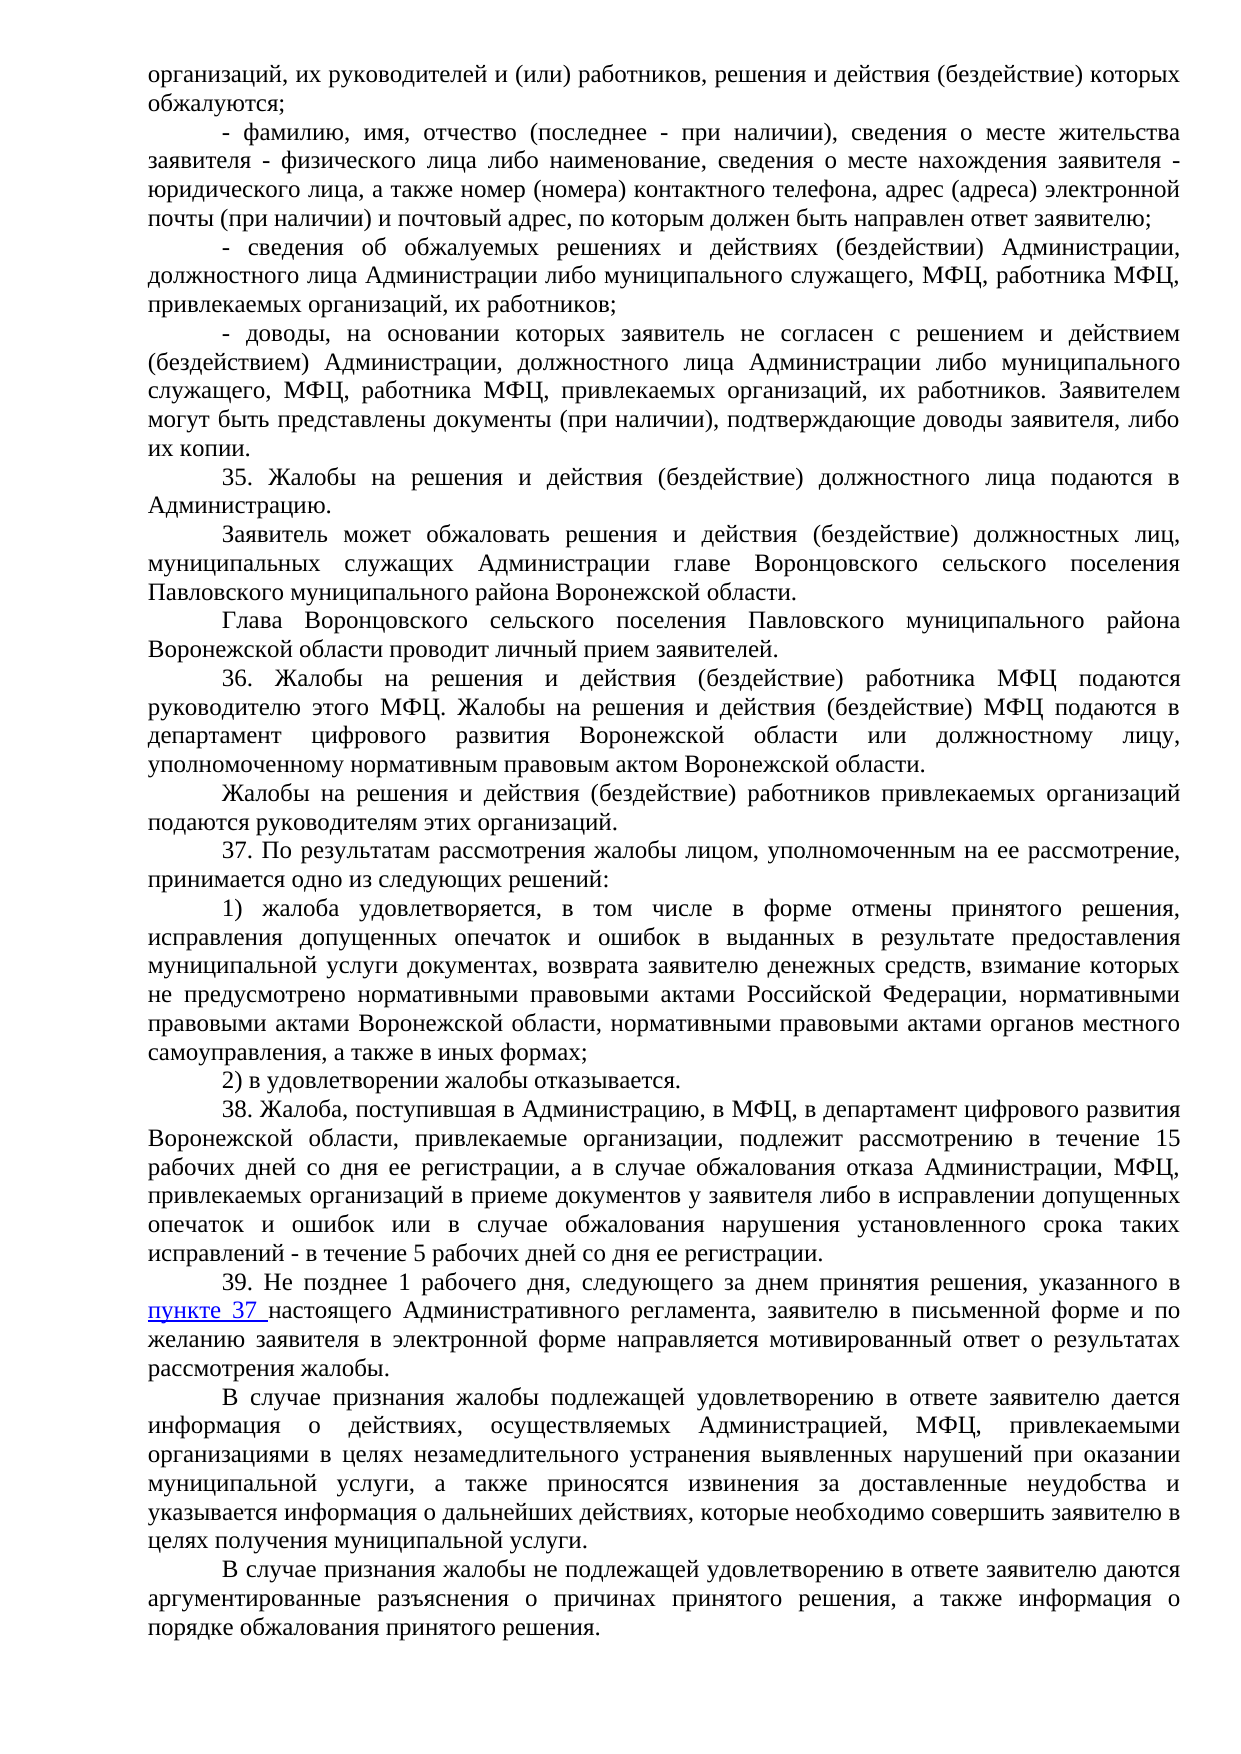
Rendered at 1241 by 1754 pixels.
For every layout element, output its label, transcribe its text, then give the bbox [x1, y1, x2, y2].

text 2) в удовлетворении жалобы отказывается. [148, 1065, 1181, 1094]
text В случае признания жалобы не подлежащей удовлетворению в ответе заявителю даются аргументированные разъяснения о причинах принятого решения, а также информация о порядке обжалования принятого решения. [148, 1554, 1181, 1640]
text - доводы, на основании которых заявитель не согласен с решением и действием (бездействием) Администрации, должностного лица Администрации либо муниципального служащего, МФЦ, работника МФЦ, привлекаемых организаций, их работников. Заявителем могут быть представлены документы (при наличии), подтверждающие доводы заявителя, либо их копии. [148, 318, 1181, 462]
text В случае признания жалобы подлежащей удовлетворению в ответе заявителю дается информация о действиях, осуществляемых Администрацией, МФЦ, привлекаемыми организациями в целях незамедлительного устранения выявленных нарушений при оказании муниципальной услуги, а также приносятся извинения за доставленные неудобства и указывается информация о дальнейших действиях, которые необходимо совершить заявителю в целях получения муниципальной услуги. [148, 1382, 1181, 1554]
text Глава Воронцовского сельского поселения Павловского муниципального района Воронежской области проводит личный прием заявителей. [148, 605, 1181, 663]
text 1) жалоба удовлетворяется, в том числе в форме отмены принятого решения, исправления допущенных опечаток и ошибок в выданных в результате предоставления муниципальной услуги документах, возврата заявителю денежных средств, взимание которых не предусмотрено нормативными правовыми актами Российской Федерации, нормативными правовыми актами Воронежской области, нормативными правовыми актами органов местного самоуправления, а также в иных формах; [148, 893, 1181, 1065]
text 36. Жалобы на решения и действия (бездействие) работника МФЦ подаются руководителю этого МФЦ. Жалобы на решения и действия (бездействие) МФЦ подаются в департамент цифрового развития Воронежской области или должностному лицу, уполномоченному нормативным правовым актом Воронежской области. [148, 663, 1181, 778]
text Заявитель может обжаловать решения и действия (бездействие) должностных лиц, муниципальных служащих Администрации главе Воронцовского сельского поселения Павловского муниципального района Воронежской области. [148, 519, 1181, 605]
text 38. Жалоба, поступившая в Администрацию, в МФЦ, в департамент цифрового развития Воронежской области, привлекаемые организации, подлежит рассмотрению в течение 15 рабочих дней со дня ее регистрации, а в случае обжалования отказа Администрации, МФЦ, привлекаемых организаций в приеме документов у заявителя либо в исправлении допущенных опечаток и ошибок или в случае обжалования нарушения установленного срока таких исправлений - в течение 5 рабочих дней со дня ее регистрации. [148, 1094, 1181, 1267]
text - фамилию, имя, отчество (последнее - при наличии), сведения о месте жительства заявителя - физического лица либо наименование, сведения о месте нахождения заявителя - юридического лица, а также номер (номера) контактного телефона, адрес (адреса) электронной почты (при наличии) и почтовый адрес, по которым должен быть направлен ответ заявителю; [148, 117, 1181, 232]
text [148, 59, 1181, 117]
text Жалобы на решения и действия (бездействие) работников привлекаемых организаций подаются руководителям этих организаций. [148, 778, 1181, 835]
text 37. По результатам рассмотрения жалобы лицом, уполномоченным на ее рассмотрение, принимается одно из следующих решений: [148, 835, 1181, 893]
text 39. Не позднее 1 рабочего дня, следующего за днем принятия решения, указанного в пункте 37 настоящего Административного регламента, заявителю в письменной форме и по желанию заявителя в электронной форме направляется мотивированный ответ о результатах рассмотрения жалобы. [148, 1267, 1181, 1382]
text 35. Жалобы на решения и действия (бездействие) должностного лица подаются в Администрацию. [148, 462, 1181, 519]
text - сведения об обжалуемых решениях и действиях (бездействии) Администрации, должностного лица Администрации либо муниципального служащего, МФЦ, работника МФЦ, привлекаемых организаций, их работников; [148, 232, 1181, 318]
